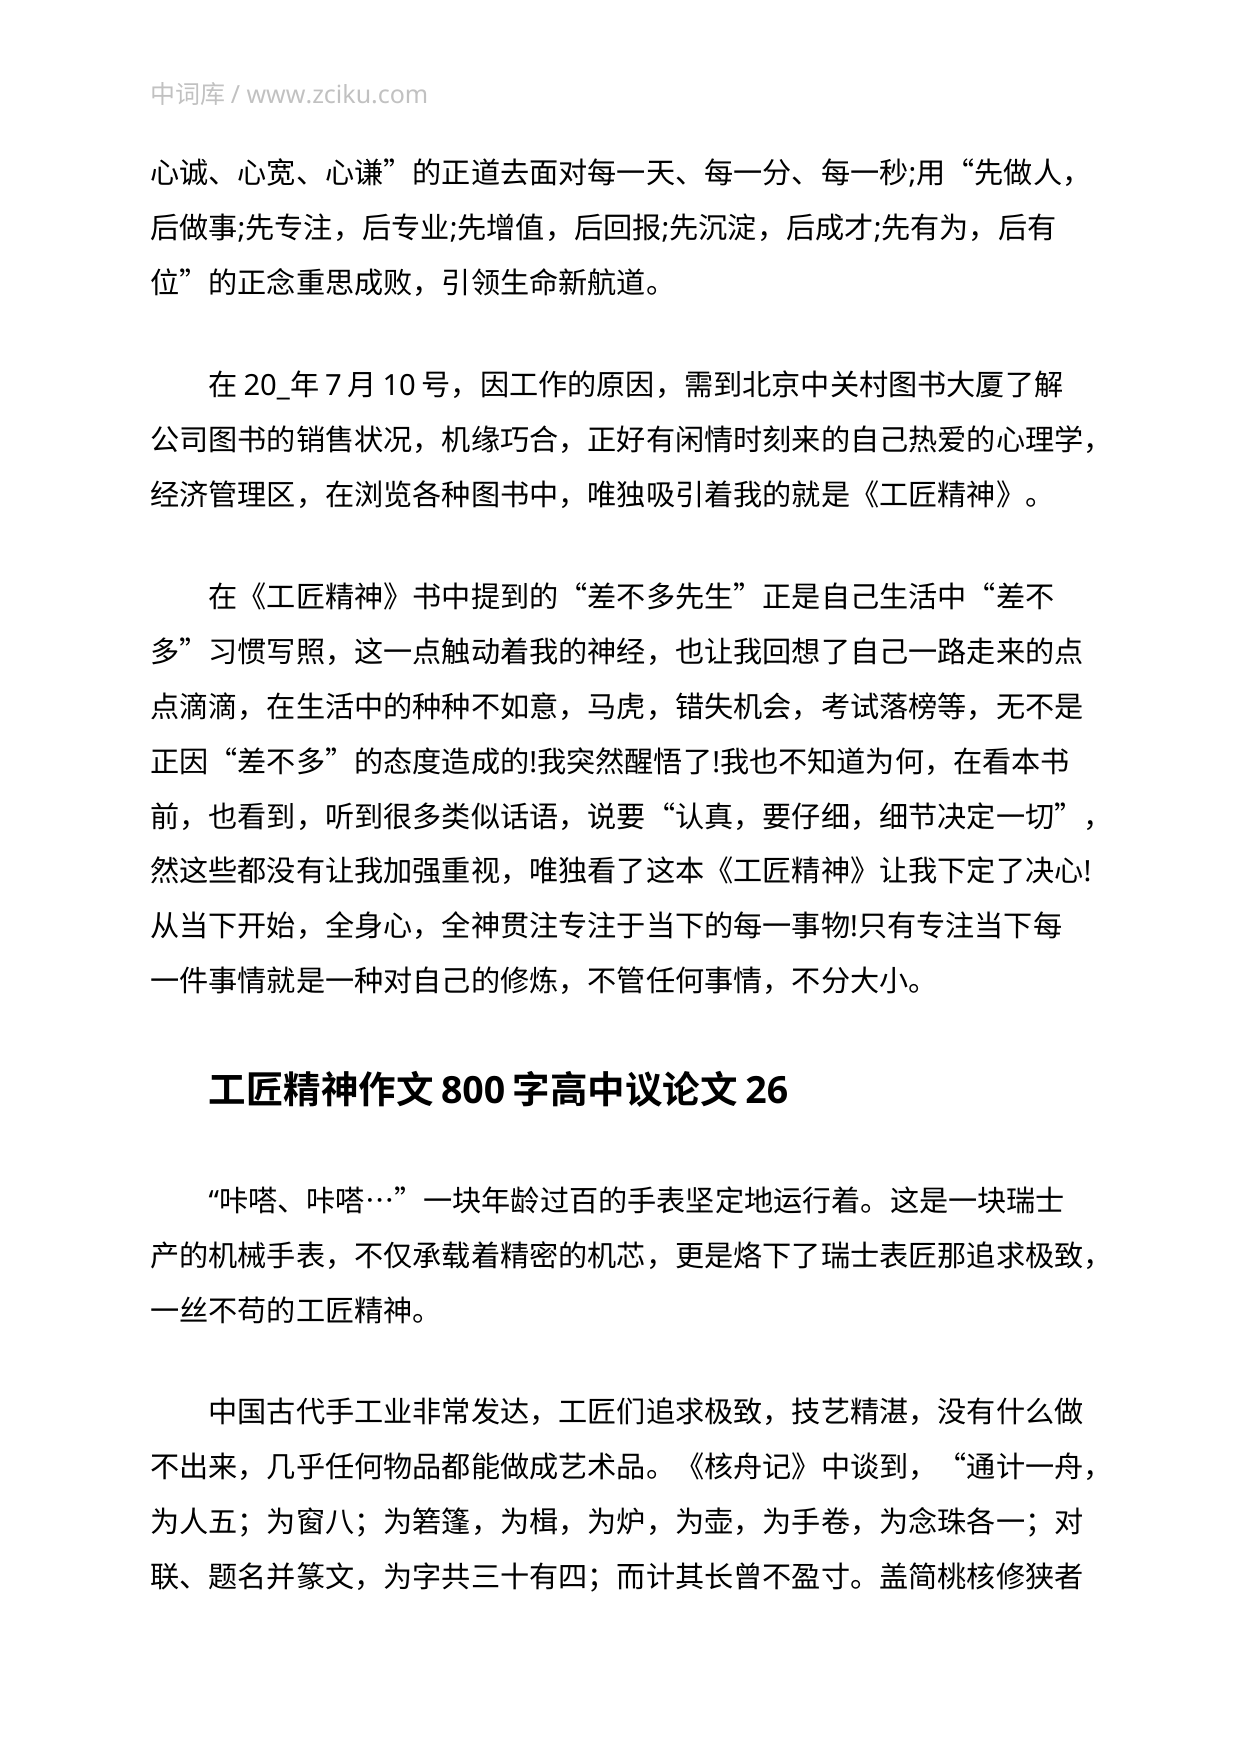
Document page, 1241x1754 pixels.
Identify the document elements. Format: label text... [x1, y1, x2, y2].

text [150, 1389, 1090, 1596]
text 在20_年7月10号，因工作的原因，需到北京中关村图书大厦了解公司图书的销售状况，机缘巧合，正好有闲情时刻来的自己热爱的心理学，经济管理区，在浏览各种图书中，唯独吸引着我的就是《工匠精神》。 [150, 362, 1090, 514]
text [150, 150, 1090, 302]
text “咔嗒、咔嗒…”一块年龄过百的手表坚定地运行着。这是一块瑞士产的机械手表，不仅承载着精密的机芯，更是烙下了瑞士表匠那追求极致，一丝不苟的工匠精神。 [150, 1177, 1090, 1329]
text 工匠精神作文800字高中议论文26 [150, 1060, 1090, 1114]
text 在《工匠精神》书中提到的“差不多先生”正是自己生活中“差不多”习惯写照，这一点触动着我的神经，也让我回想了自己一路走来的点点滴滴，在生活中的种种不如意，马虎，错失机会，考试落榜等，无不是正因“差不多”的态度造成的!我突然醒悟了!我也不知道为何，在看本书前，也看到，听到很多类似话语，说要“认真，要仔细，细节决定一切”，然这些都没有让我加强重视，唯独看了这本《工匠精神》让我下定了决心!从当下开始，全身心，全神贯注专注于当下的每一事物!只有专注当下每一件事情就是一种对自己的修炼，不管任何事情，不分大小。 [150, 573, 1090, 1000]
